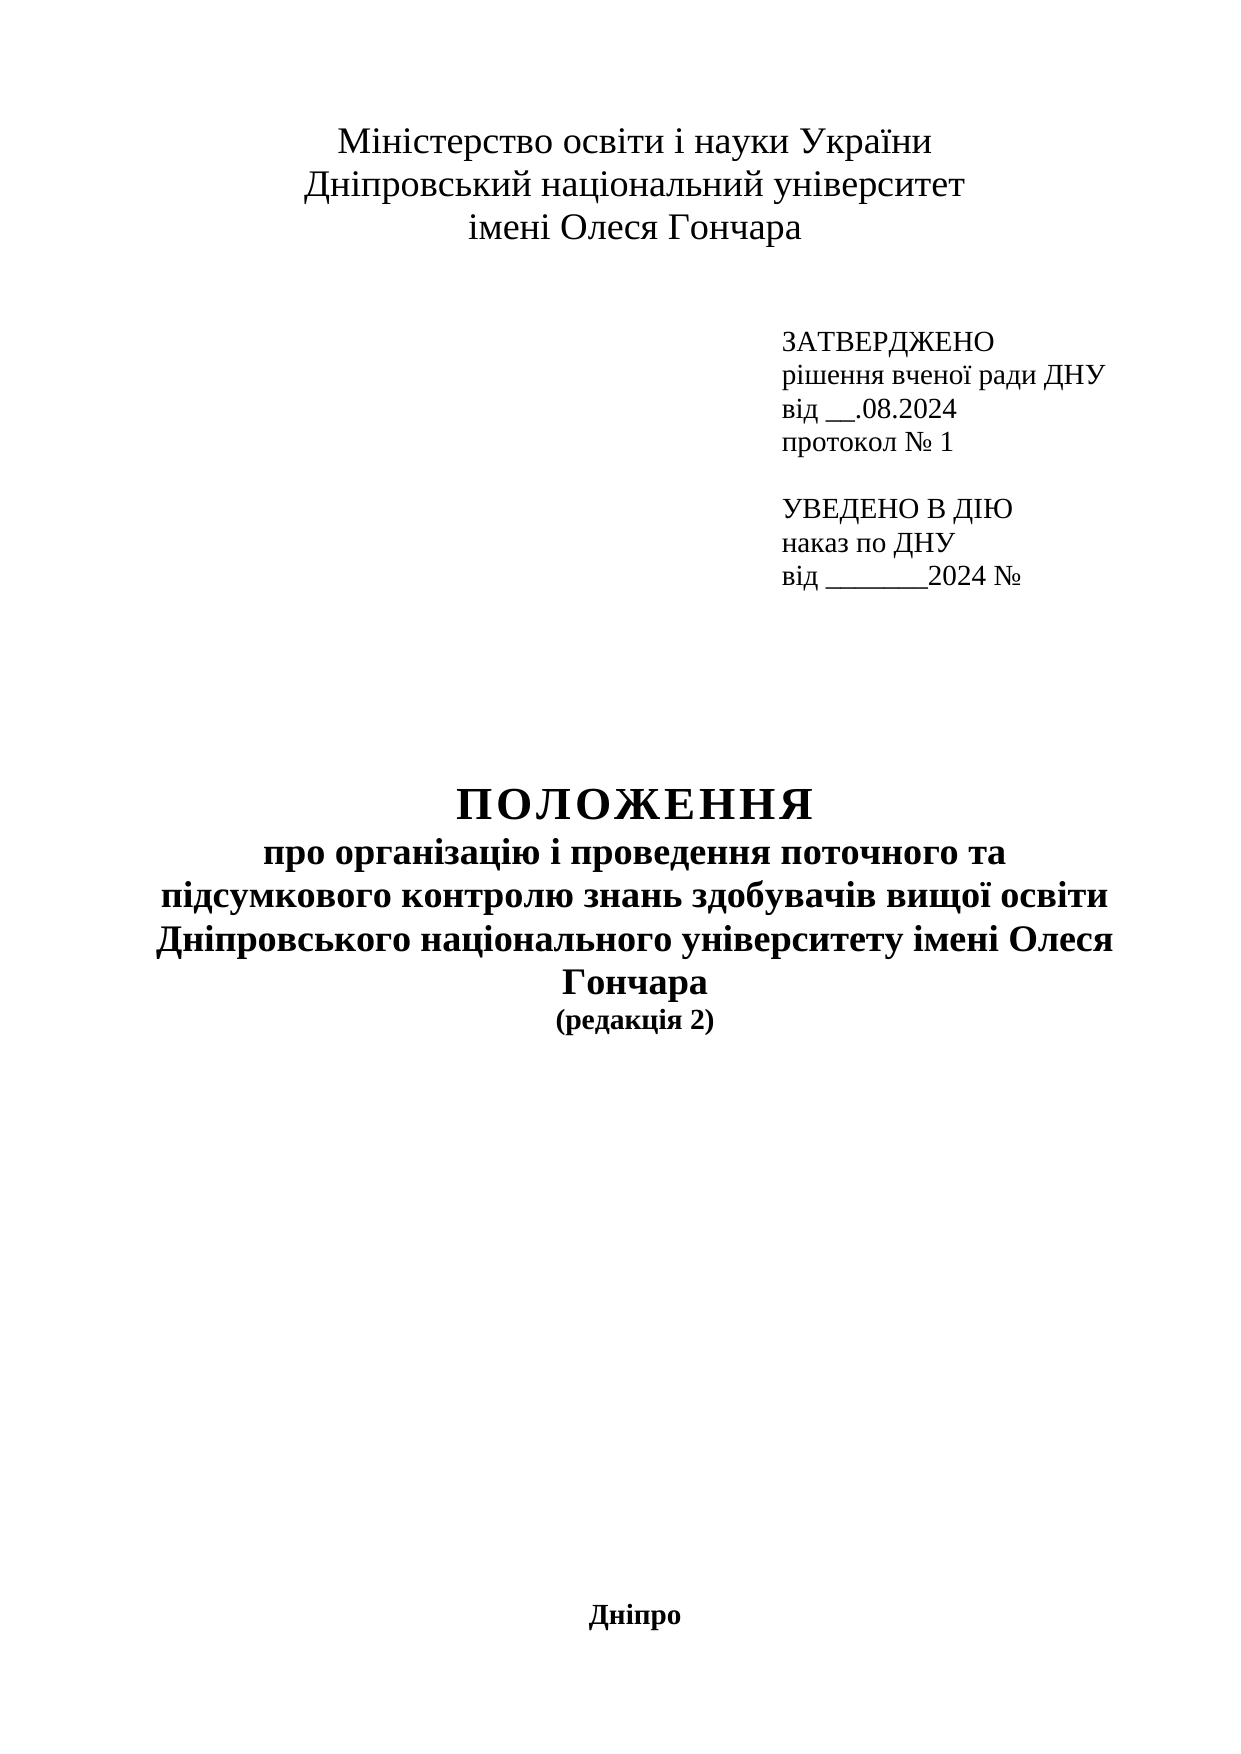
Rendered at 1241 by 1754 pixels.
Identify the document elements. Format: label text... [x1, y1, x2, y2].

table_header ЗАТВЕРДЖЕНО рішення вченої ради ДНУ від __.08.2024 протокол № 1 УВЕДЕНО В ДІЮ наказ по ДНУ від _______2024 № [770, 324, 1183, 592]
text Дніпро [148, 1597, 1122, 1631]
text імені Олеся Гончара [148, 204, 1122, 247]
text ПОЛОЖЕННЯ [148, 777, 1122, 830]
text Дніпровський національний університет [148, 161, 1122, 204]
text Міністерство освіти і науки України [148, 118, 1122, 161]
text про організацію і проведення поточного та підсумкового контролю знань здобувачів вищої освіти Дніпровського національного університету імені Олеся Гончара [148, 830, 1122, 1002]
text (редакція 2) [148, 1002, 1122, 1036]
